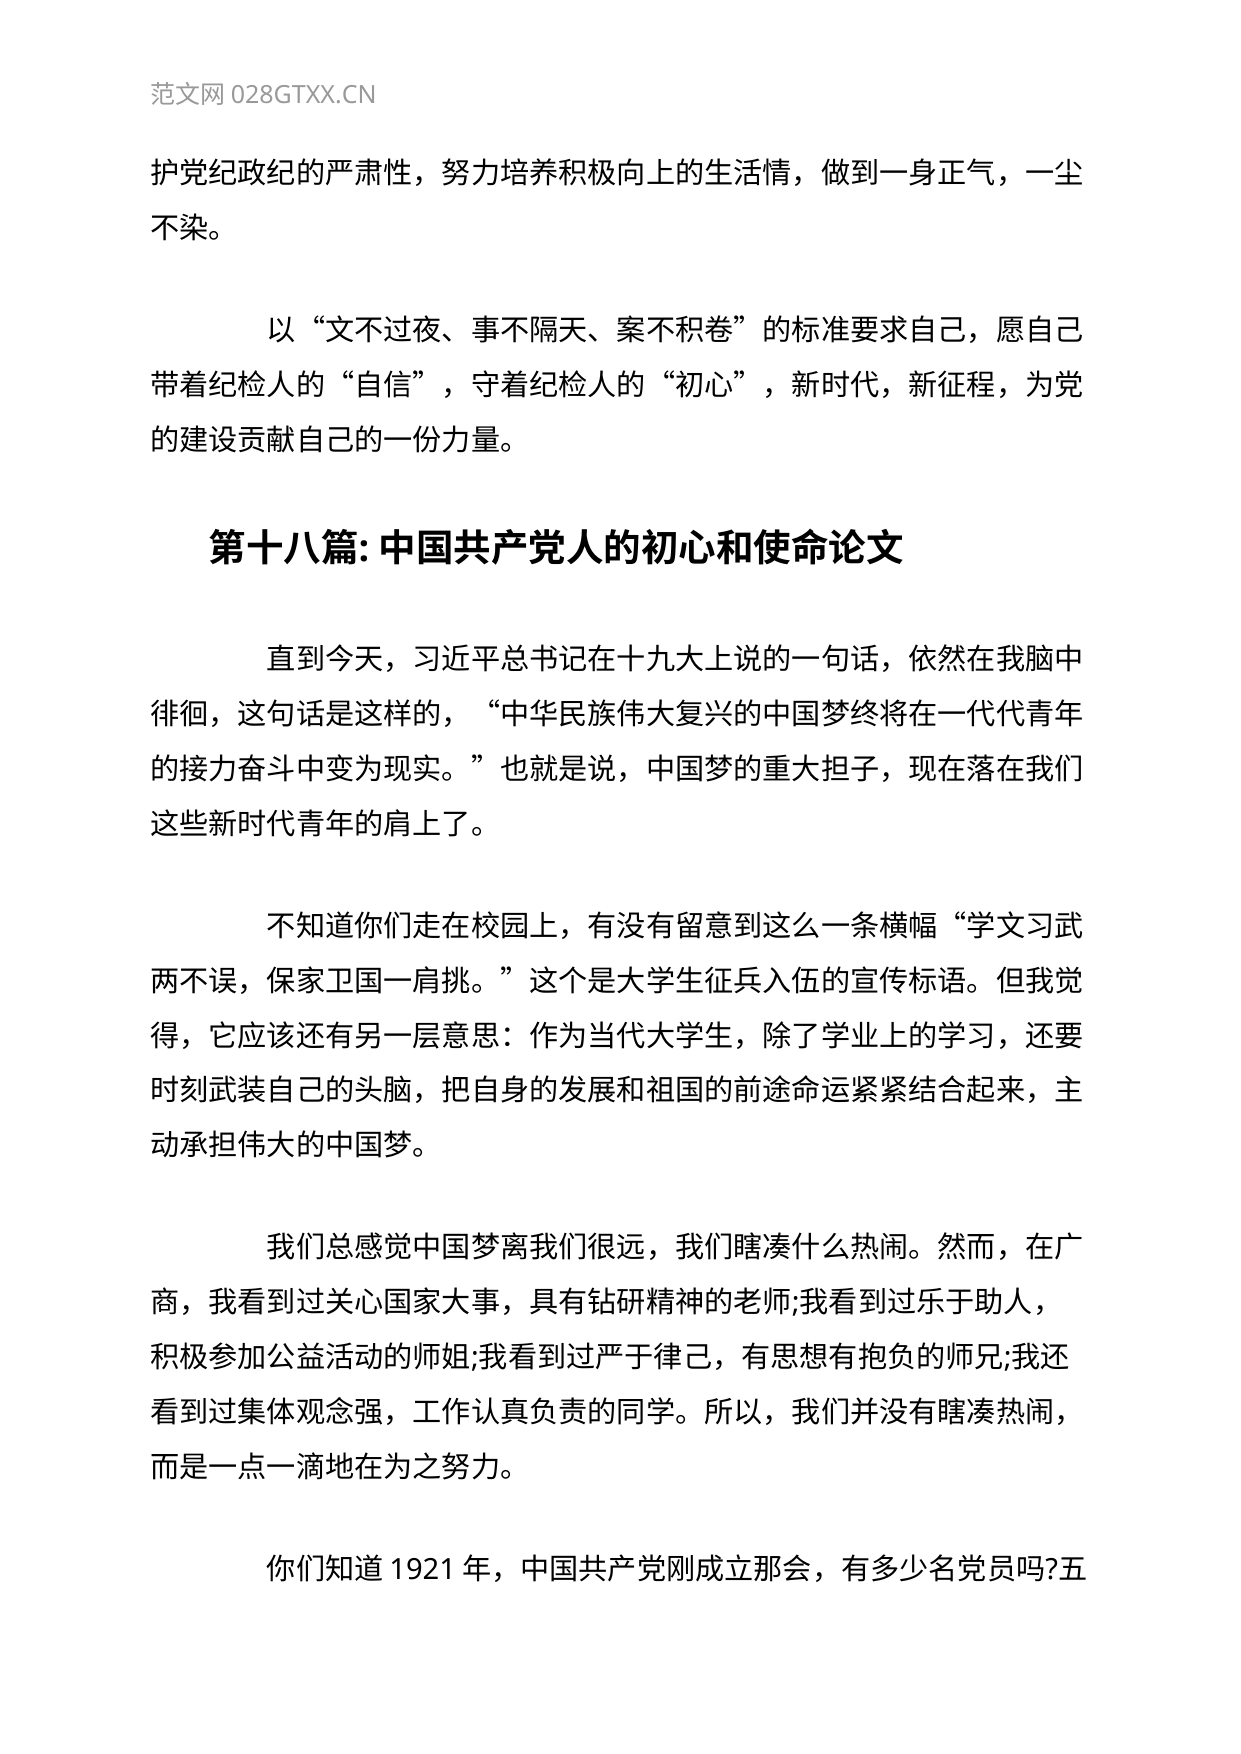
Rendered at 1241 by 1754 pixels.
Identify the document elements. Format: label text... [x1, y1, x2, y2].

text 第十八篇: 中国共产党人的初心和使命论文 [150, 518, 1090, 573]
text 以“文不过夜、事不隔天、案不积卷”的标准要求自己，愿自己带着纪检人的“自信”，守着纪检人的“初心”，新时代，新征程，为党的建设贡献自己的一份力量。 [150, 307, 1090, 459]
text 我们总感觉中国梦离我们很远，我们瞎凑什么热闹。然而，在广商，我看到过关心国家大事，具有钻研精神的老师;我看到过乐于助人，积极参加公益活动的师姐;我看到过严于律己，有思想有抱负的师兄;我还看到过集体观念强，工作认真负责的同学。所以，我们并没有瞎凑热闹，而是一点一滴地在为之努力。 [150, 1224, 1090, 1486]
text 直到今天，习近平总书记在十九大上说的一句话，依然在我脑中徘徊，这句话是这样的，“中华民族伟大复兴的中国梦终将在一代代青年的接力奋斗中变为现实。”也就是说，中国梦的重大担子，现在落在我们这些新时代青年的肩上了。 [150, 636, 1090, 843]
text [150, 1545, 1090, 1588]
text 不知道你们走在校园上，有没有留意到这么一条横幅“学文习武两不误，保家卫国一肩挑。”这个是大学生征兵入伍的宣传标语。但我觉得，它应该还有另一层意思：作为当代大学生，除了学业上的学习，还要时刻武装自己的头脑，把自身的发展和祖国的前途命运紧紧结合起来，主动承担伟大的中国梦。 [150, 902, 1090, 1164]
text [150, 150, 1090, 247]
